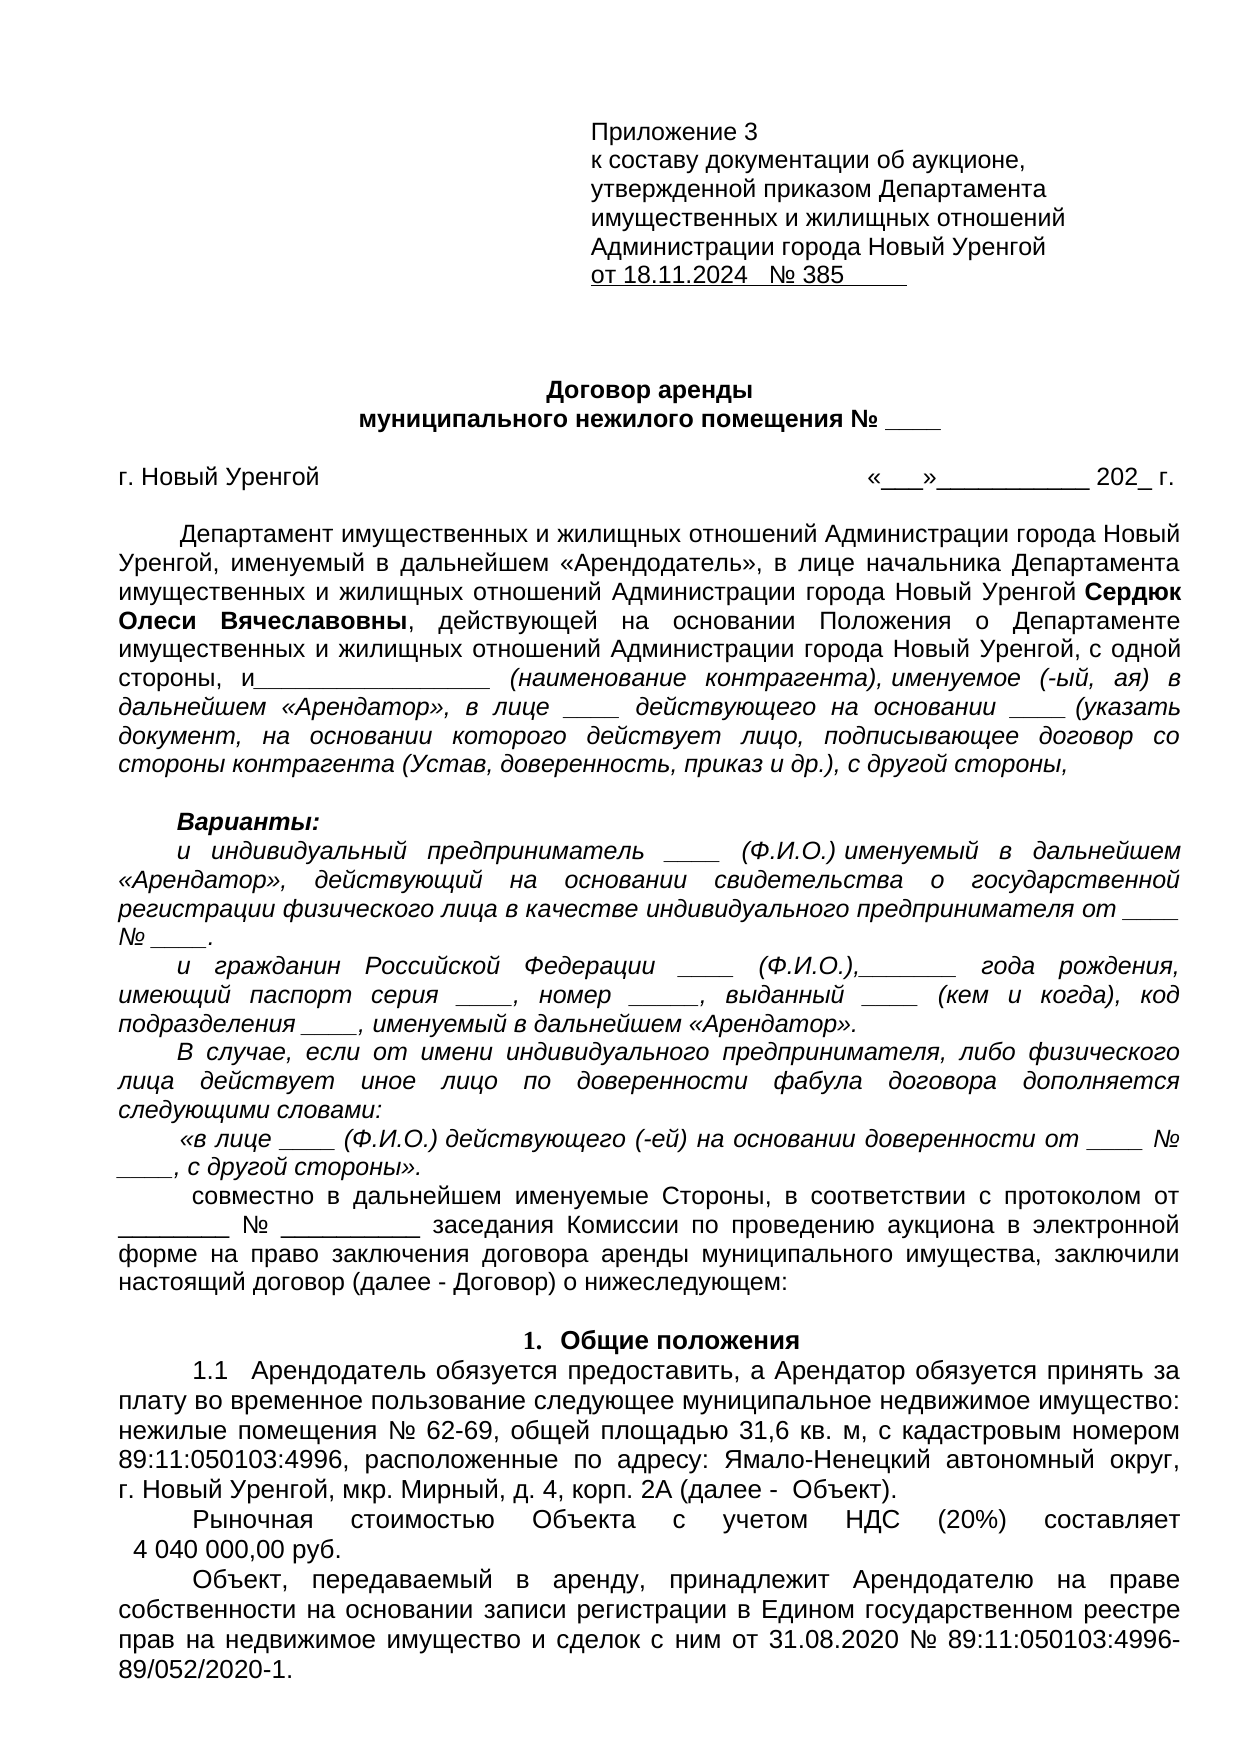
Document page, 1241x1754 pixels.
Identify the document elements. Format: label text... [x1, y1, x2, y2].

text В случае, если от имени индивидуального предпринимателя, либо физического лица действует иное лицо по доверенности фабула договора дополняется следующими словами: [118, 1037, 1181, 1124]
text «в лице ____ (Ф.И.О.) действующего (-ей) на основании доверенности от ____ № ____, с другой стороны». [118, 1124, 1181, 1181]
text г. Новый Уренгой «___»___________ 202_ г. [118, 462, 1181, 490]
list Общие положения [142, 1325, 1181, 1355]
text и индивидуальный предприниматель ____ (Ф.И.О.) именуемый в дальнейшем «Арендатор», действующий на основании свидетельства о государственной регистрации физического лица в качестве индивидуального предпринимателя от ____ № ____. [118, 836, 1181, 951]
text Договор аренды [118, 375, 1181, 404]
text к составу документации об аукционе, [118, 145, 1181, 174]
text совместно в дальнейшем именуемые Стороны, в соответствии с протоколом от ________ № __________ заседания Комиссии по проведению аукциона в электронной форме на право заключения договора аренды муниципального имущества, заключили настоящий договор (далее - Договор) о нижеследующем: [118, 1181, 1181, 1296]
list Рыночная стоимостью Объекта с учетом НДС (20%) составляет 4 040 000,00 руб. [133, 1504, 1181, 1564]
text Департамент имущественных и жилищных отношений Администрации города Новый Уренгой, именуемый в дальнейшем «Арендодатель», в лице начальника Департамента имущественных и жилищных отношений Администрации города Новый Уренгой Сердюк Олеси Вячеславовны, действующей на основании Положения о Департаменте имущественных и жилищных отношений Администрации города Новый Уренгой, с одной стороны, и_________________ (наименование контрагента), именуемое (-ый, ая) в дальнейшем «Арендатор», в лице ____ действующего на основании ____ (указать документ, на основании которого действует лицо, подписывающее договор со стороны контрагента (Устав, доверенность, приказ и др.), с другой стороны, [118, 519, 1181, 778]
text Варианты: [118, 807, 1181, 836]
text от 18.11.2024 № 385 [118, 260, 1181, 289]
text муниципального нежилого помещения № ____ [118, 404, 1181, 433]
list Арендодатель обязуется предоставить, а Арендатор обязуется принять за плату во временное пользование следующее муниципальное недвижимое имущество: нежилые помещения № 62-69, общей площадью 31,6 кв. м, с кадастровым номером 89:11:050103:4996, расположенные по адресу: Ямало-Ненецкий автономный округ, г. Новый Уренгой, мкр. Мирный, д. 4, корп. 2А (далее - Объект). [118, 1355, 1181, 1504]
text утвержденной приказом Департамента имущественных и жилищных отношений Администрации города Новый Уренгой [591, 174, 1181, 260]
text и гражданин Российской Федерации ____ (Ф.И.О.),_______ года рождения, имеющий паспорт серия ____, номер _____, выданный ____ (кем и когда), код подразделения ____, именуемый в дальнейшем «Арендатор». [118, 951, 1181, 1037]
list Объект, передаваемый в аренду, принадлежит Арендодателю на праве собственности на основании записи регистрации в Едином государственном реестре прав на недвижимое имущество и сделок с ним от 31.08.2020 № 89:11:050103:4996-89/052/2020-1. [118, 1564, 1181, 1684]
text Приложение 3 [118, 117, 1181, 145]
